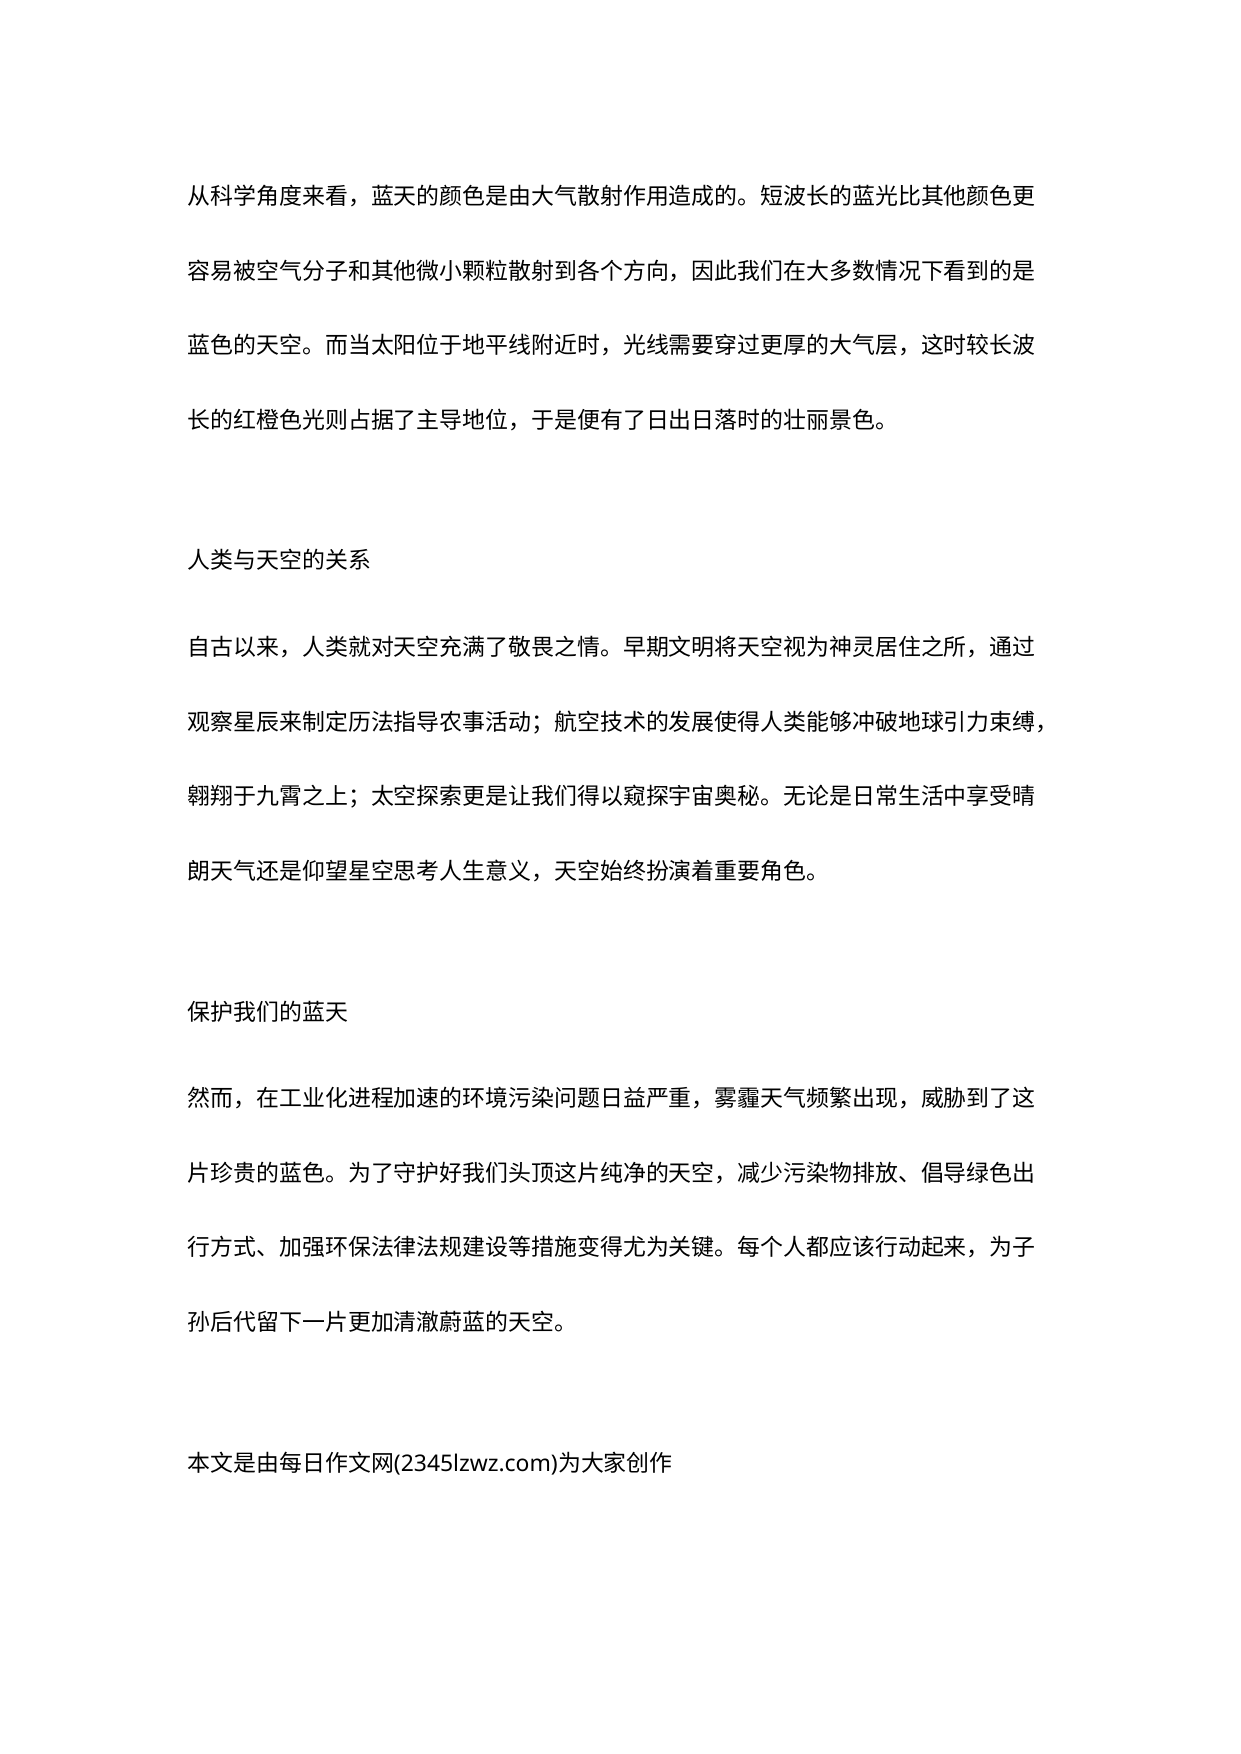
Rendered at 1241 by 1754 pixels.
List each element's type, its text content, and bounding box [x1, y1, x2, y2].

text 保护我们的蓝天 [187, 977, 1053, 1042]
text 人类与天空的关系 [187, 526, 1053, 591]
text 然而，在工业化进程加速的环境污染问题日益严重，雾霾天气频繁出现，威胁到了这片珍贵的蓝色。为了守护好我们头顶这片纯净的天空，减少污染物排放、倡导绿色出行方式、加强环保法律法规建设等措施变得尤为关键。每个人都应该行动起来，为子孙后代留下一片更加清澈蔚蓝的天空。 [187, 1064, 1053, 1353]
text 本文是由每日作文网(2345lzwz.com)为大家创作 [187, 1428, 1053, 1493]
text 从科学角度来看，蓝天的颜色是由大气散射作用造成的。短波长的蓝光比其他颜色更容易被空气分子和其他微小颗粒散射到各个方向，因此我们在大多数情况下看到的是蓝色的天空。而当太阳位于地平线附近时，光线需要穿过更厚的大气层，这时较长波长的红橙色光则占据了主导地位，于是便有了日出日落时的壮丽景色。 [187, 162, 1053, 451]
text 自古以来，人类就对天空充满了敬畏之情。早期文明将天空视为神灵居住之所，通过观察星辰来制定历法指导农事活动；航空技术的发展使得人类能够冲破地球引力束缚，翱翔于九霄之上；太空探索更是让我们得以窥探宇宙奥秘。无论是日常生活中享受晴朗天气还是仰望星空思考人生意义，天空始终扮演着重要角色。 [187, 613, 1053, 902]
